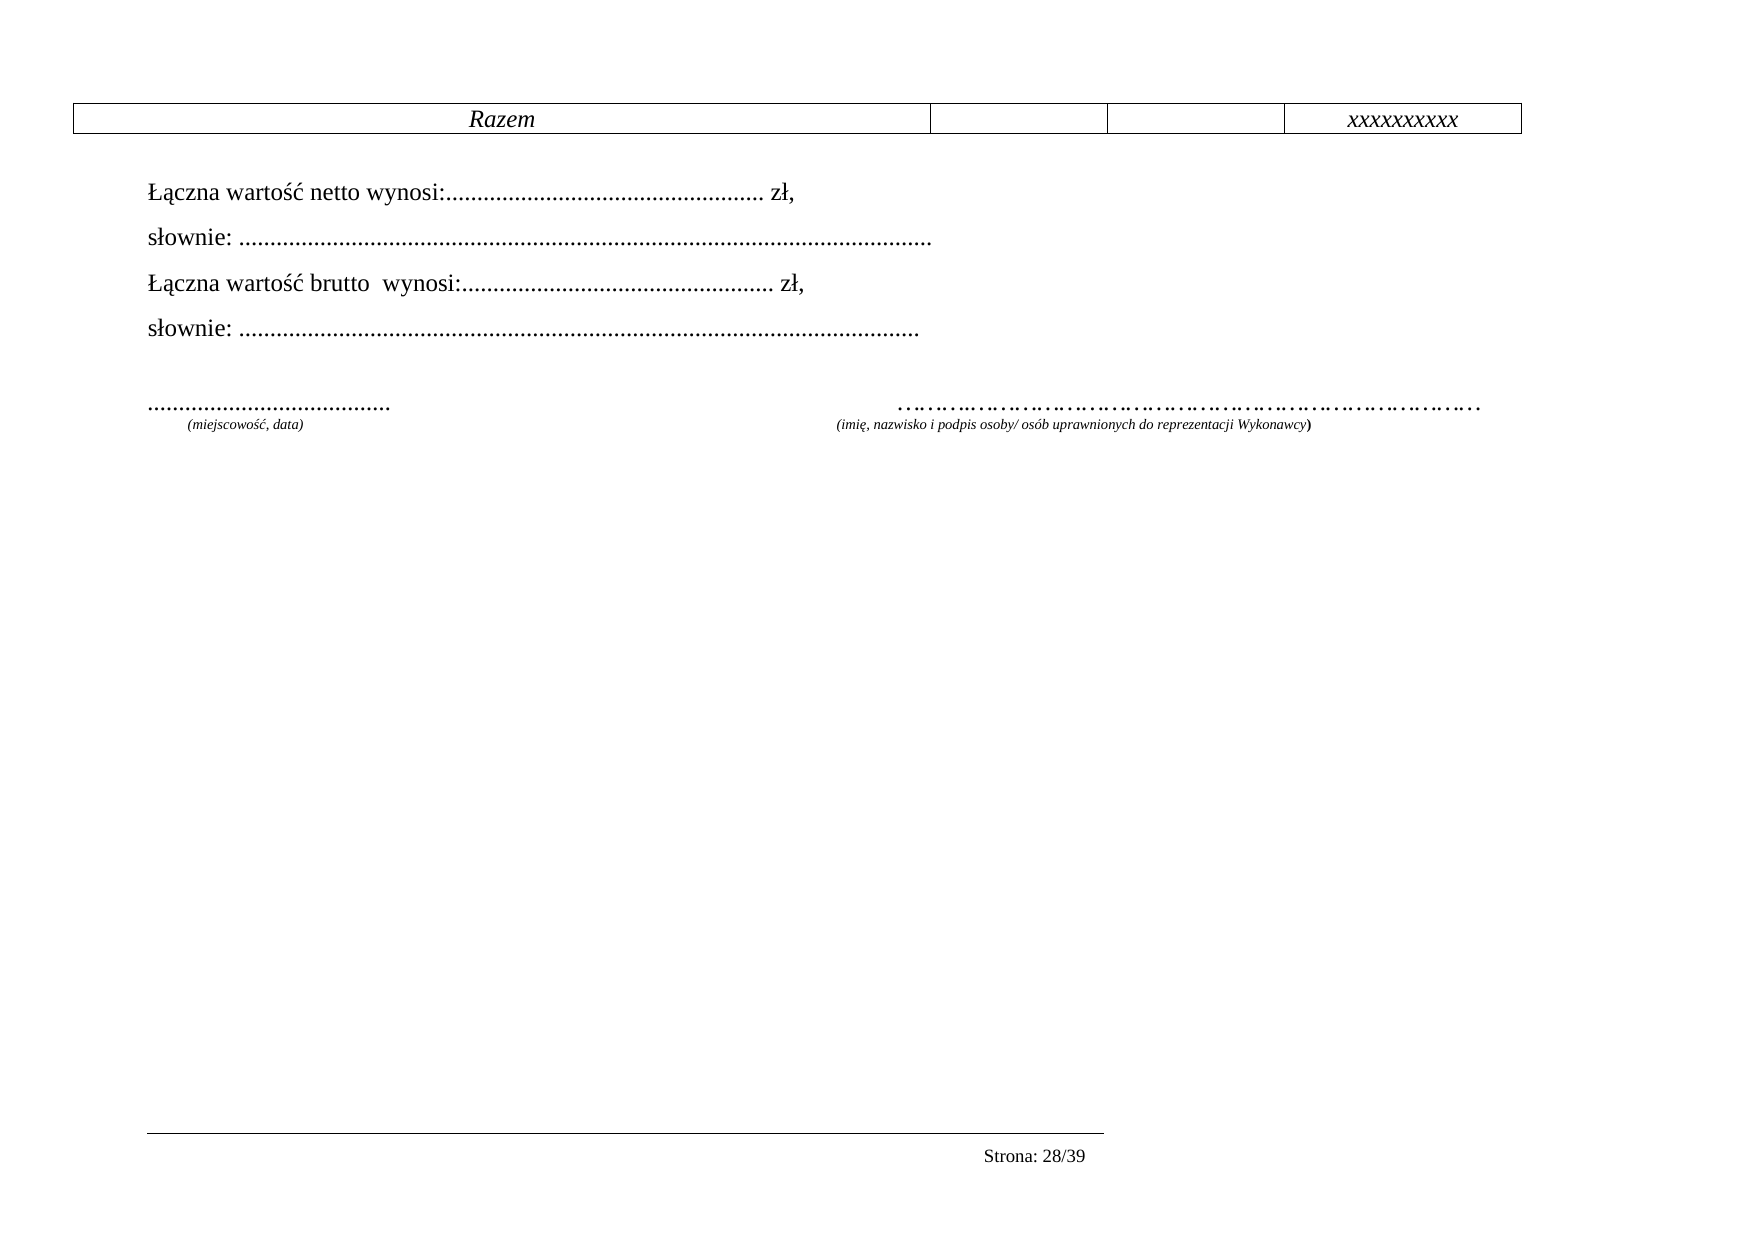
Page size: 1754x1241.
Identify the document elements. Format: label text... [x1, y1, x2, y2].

text Łączna wartość brutto wynosi:.................................................. zł, [148, 268, 1651, 297]
table_cell [931, 104, 1107, 132]
table_cell [1108, 104, 1284, 132]
table_cell Razem [74, 104, 930, 132]
text (miejscowość, data) (imię, nazwisko i podpis osoby/ osób uprawnionych do reprezentacji Wykonawcy) [148, 416, 1651, 445]
text słownie: ............................................................................................................... [148, 222, 1651, 251]
text Łączna wartość netto wynosi:................................................... zł, [148, 177, 1651, 206]
text słownie: ............................................................................................................. [148, 313, 1651, 342]
table_cell xxxxxxxxxx [1285, 104, 1521, 132]
text ....................................... ……….…………………………………………………………… [148, 387, 1651, 416]
